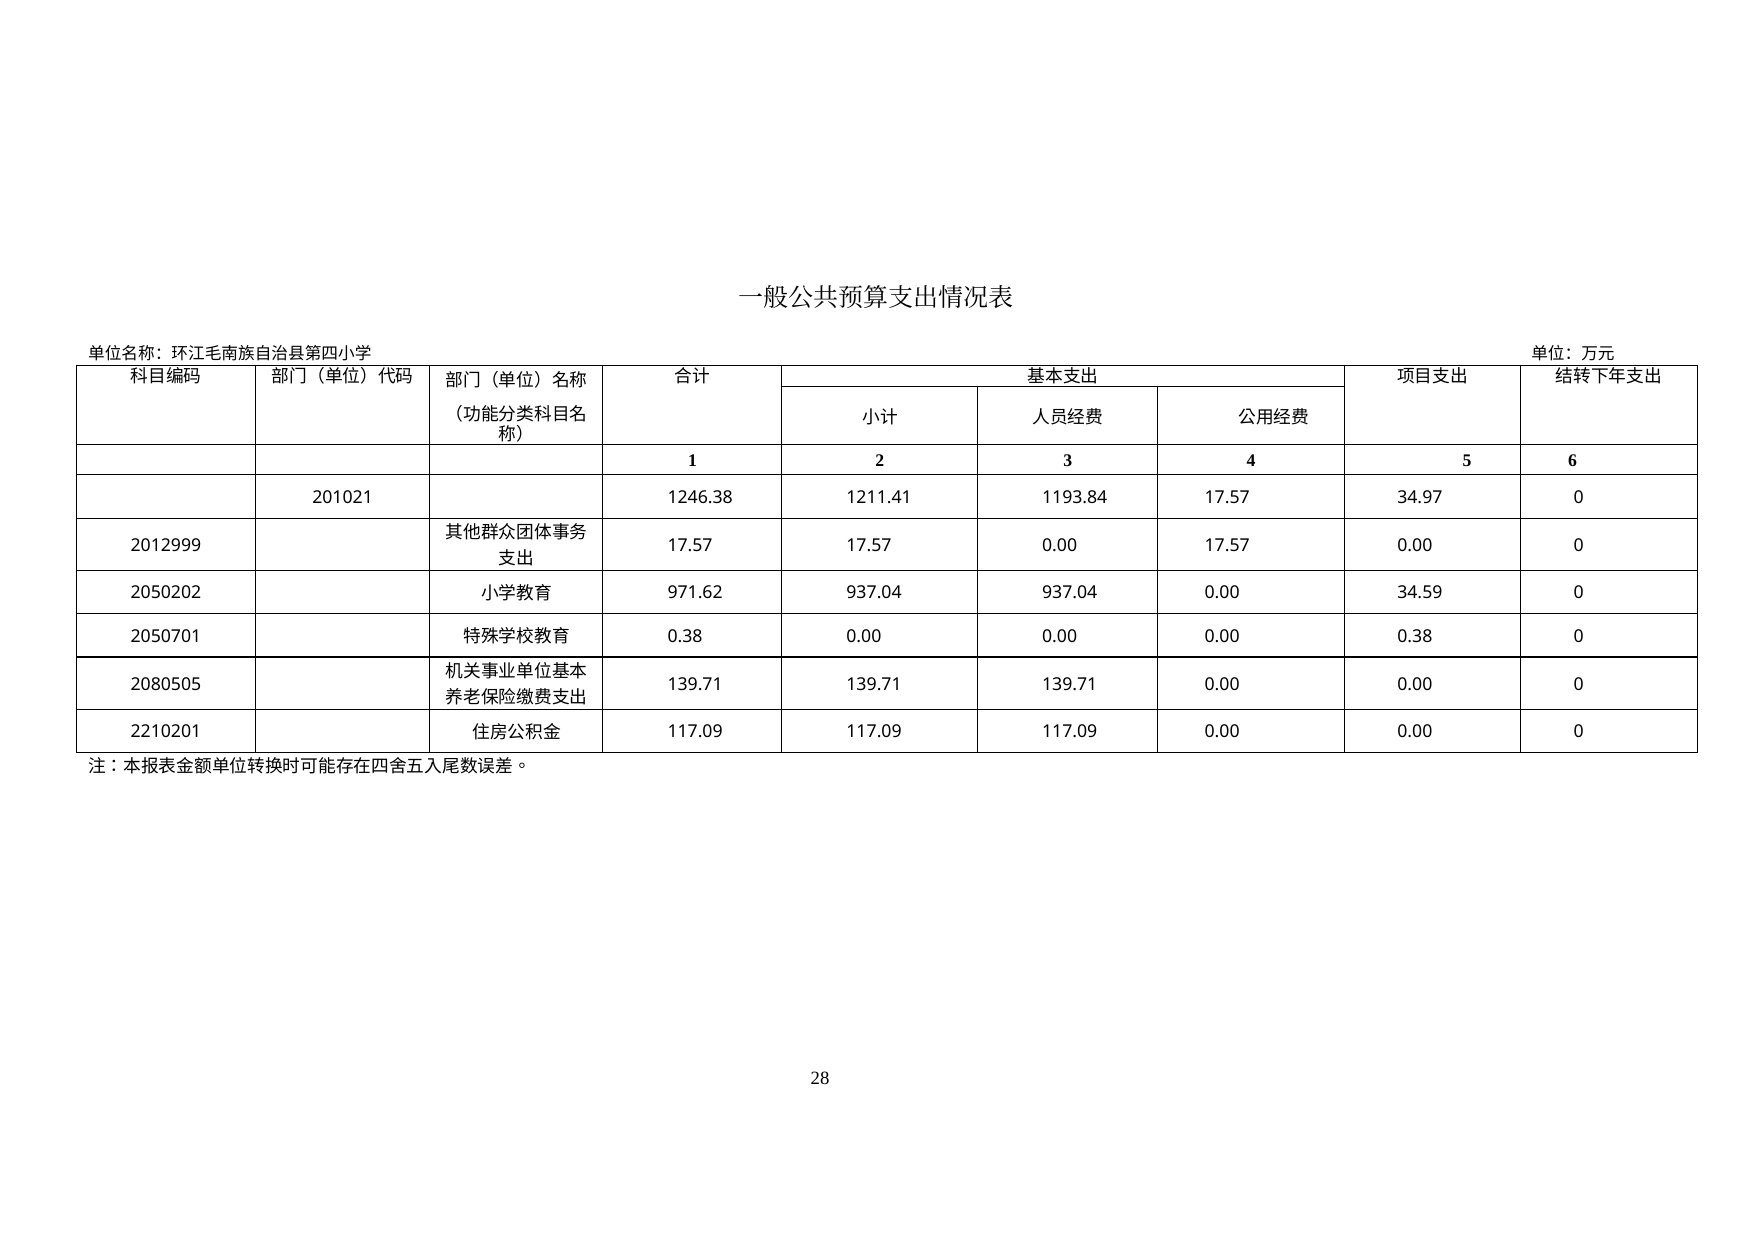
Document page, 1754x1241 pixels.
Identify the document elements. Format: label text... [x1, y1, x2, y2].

table_cell 2080505 [77, 658, 255, 709]
table_cell 6 [1521, 445, 1697, 474]
table_cell 1246.38 [603, 475, 781, 517]
table_cell 机关事业单位基本养老保险缴费支出 [430, 658, 602, 709]
table_cell 1211.41 [782, 475, 977, 517]
table_cell 0.00 [1158, 658, 1344, 709]
table_cell [256, 614, 429, 656]
table_cell 0.00 [1158, 710, 1344, 752]
table_cell 0 [1521, 710, 1697, 752]
table_cell [256, 710, 429, 752]
table_cell 17.57 [782, 519, 977, 570]
table_cell 科目编码 [77, 366, 255, 444]
table_cell 0 [1521, 614, 1697, 656]
text 一般公共预算支出情况表 [77, 283, 1674, 311]
table_cell 34.59 [1345, 571, 1520, 613]
table_cell 0.00 [978, 519, 1157, 570]
table_cell 139.71 [603, 658, 781, 709]
table_cell 0 [1521, 571, 1697, 613]
table_cell 0.00 [1345, 710, 1520, 752]
table_cell 971.62 [603, 571, 781, 613]
table_cell 人员经费 [978, 387, 1157, 444]
table_cell 1193.84 [978, 475, 1157, 517]
table_cell 17.57 [1158, 475, 1344, 517]
table_cell [256, 658, 429, 709]
table_cell 0.00 [1158, 571, 1344, 613]
table_cell 2012999 [77, 519, 255, 570]
table_cell 0.00 [782, 614, 977, 656]
table_cell 3 [978, 445, 1157, 474]
table_cell 139.71 [978, 658, 1157, 709]
table_cell 5 [1345, 445, 1520, 474]
table_cell 17.57 [1158, 519, 1344, 570]
table_cell 0.00 [978, 614, 1157, 656]
table_cell 0 [1521, 475, 1697, 517]
table_cell 结转下年支出 [1521, 366, 1697, 444]
table_cell [430, 445, 602, 474]
table_cell 公用经费 [1158, 387, 1344, 444]
table_cell 特殊学校教育 [430, 614, 602, 656]
table_cell 201021 [256, 475, 429, 517]
table_cell 34.97 [1345, 475, 1520, 517]
table_cell 0.38 [603, 614, 781, 656]
table_cell 小学教育 [430, 571, 602, 613]
table_cell [77, 475, 255, 517]
table_cell 0.00 [1158, 614, 1344, 656]
table_cell 部门（单位）代码 [256, 366, 429, 444]
table_cell 2050701 [77, 614, 255, 656]
table_cell [256, 571, 429, 613]
table_cell 2050202 [77, 571, 255, 613]
table_cell 小计 [782, 387, 977, 444]
table_cell 0.38 [1345, 614, 1520, 656]
table_cell 0.00 [1345, 658, 1520, 709]
table_cell 117.09 [782, 710, 977, 752]
table_cell 0.00 [1345, 519, 1520, 570]
table_cell [256, 519, 429, 570]
table_cell 117.09 [978, 710, 1157, 752]
table_cell 17.57 [603, 519, 781, 570]
table_cell 139.71 [782, 658, 977, 709]
table_cell 2210201 [77, 710, 255, 752]
table_cell 937.04 [782, 571, 977, 613]
table_cell 基本支出 [782, 366, 1344, 386]
table_header 单位名称：环江毛南族自治县第四小学 [77, 340, 1336, 364]
table_cell [430, 475, 602, 517]
table_cell 1 [603, 445, 781, 474]
table_cell 2 [782, 445, 977, 474]
table_cell 117.09 [603, 710, 781, 752]
table_cell [256, 445, 429, 474]
table_cell 住房公积金 [430, 710, 602, 752]
table_cell 部门（单位）名称 （功能分类科目名称） [430, 366, 602, 444]
table_cell 其他群众团体事务支出 [430, 519, 602, 570]
table_cell 0 [1521, 658, 1697, 709]
table_cell 0 [1521, 519, 1697, 570]
table_cell 项目支出 [1345, 366, 1520, 444]
table_cell 937.04 [978, 571, 1157, 613]
table_cell [77, 445, 255, 474]
table_cell 注：本报表金额单位转换时可能存在四舍五入尾数误差。 [77, 753, 1697, 777]
table_cell 合计 [603, 366, 781, 444]
table_header 单位：万元 [1336, 340, 1697, 364]
table_cell 4 [1158, 445, 1344, 474]
